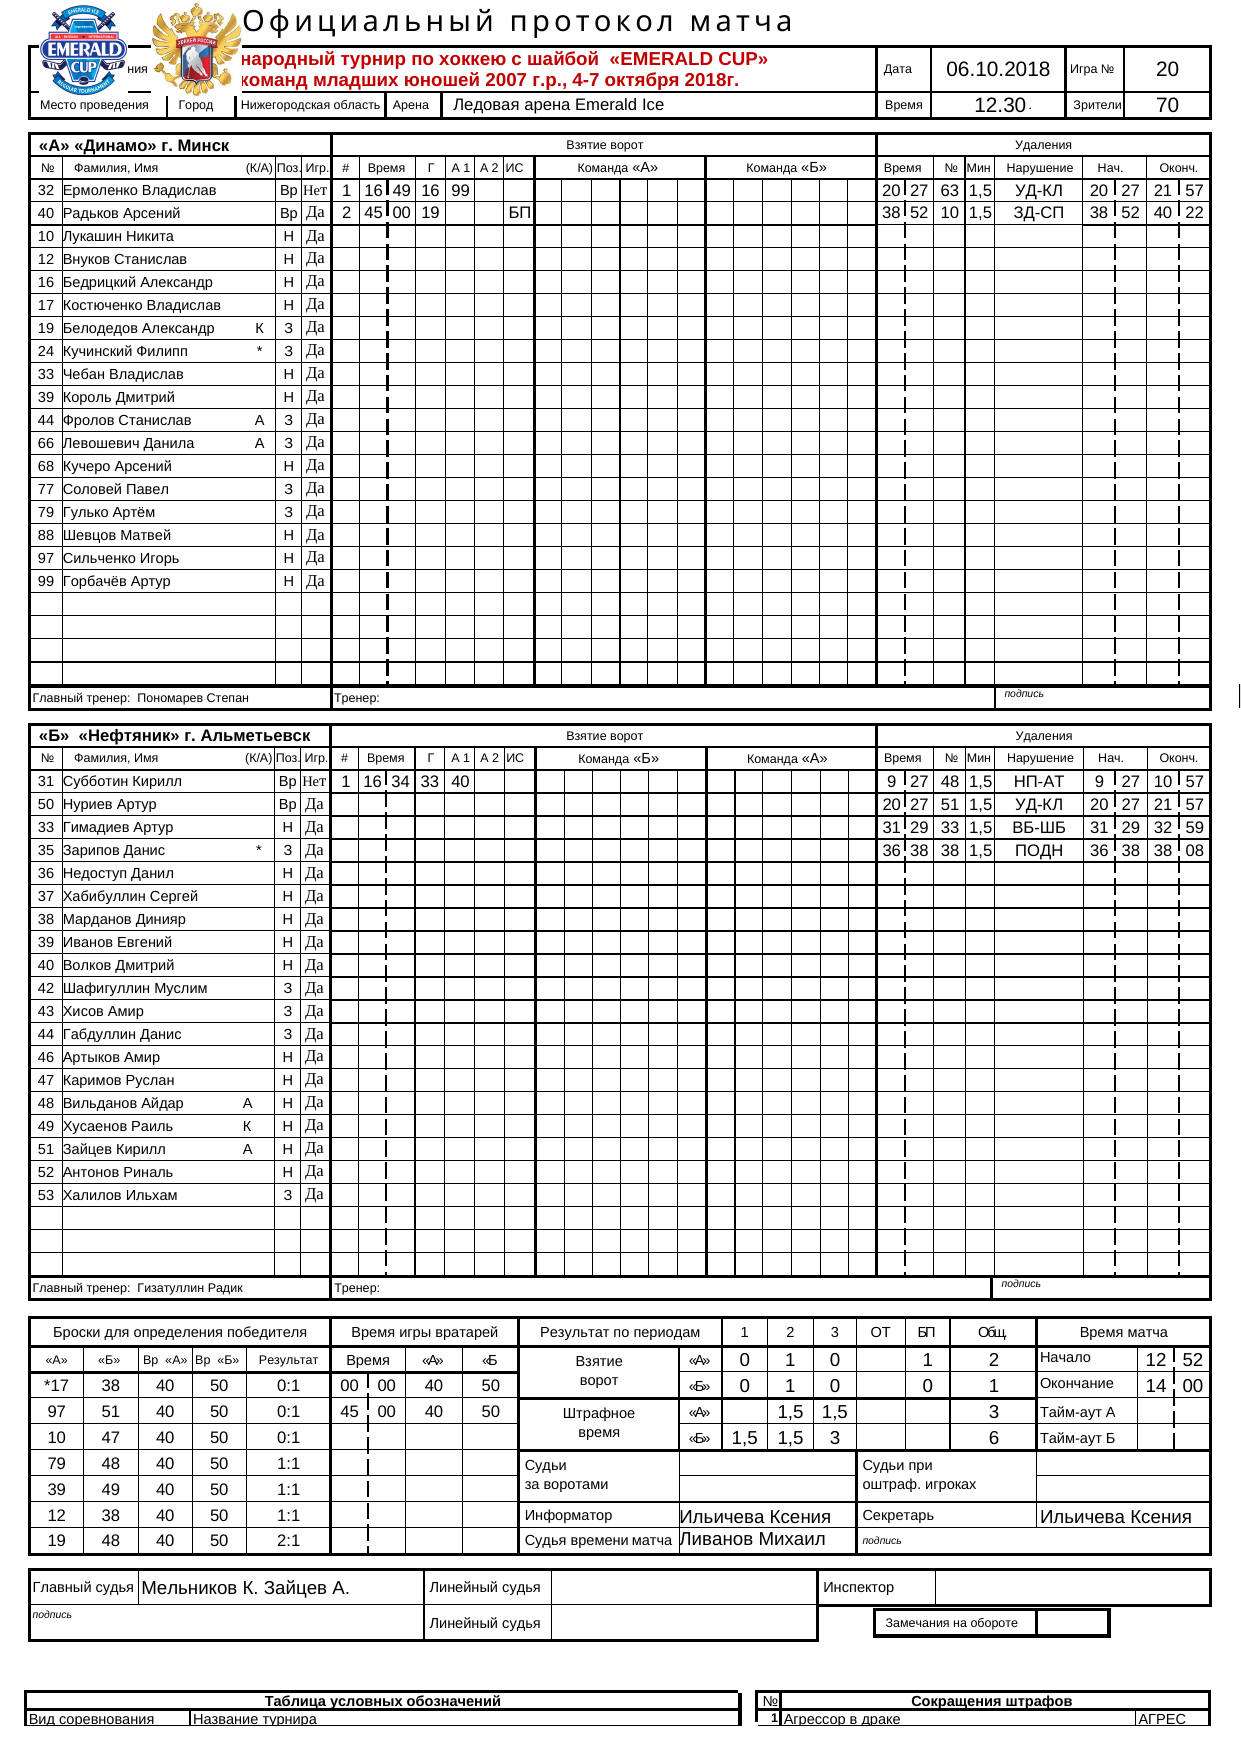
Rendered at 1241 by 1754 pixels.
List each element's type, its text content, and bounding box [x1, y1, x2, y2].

table_cell [537, 1024, 564, 1045]
table_cell [1179, 570, 1209, 592]
table_cell 52 [31, 1161, 62, 1183]
table_cell Фамилия, Имя [63, 748, 243, 768]
table_cell [1115, 1092, 1147, 1114]
table_cell [1174, 1398, 1209, 1423]
table_cell [678, 1115, 705, 1137]
table_cell 1:1 [247, 1450, 329, 1475]
table_cell [593, 794, 620, 814]
table_cell [416, 294, 445, 316]
table_cell [359, 840, 386, 861]
table_cell [243, 180, 275, 201]
table_cell [792, 248, 819, 270]
table_cell Н [275, 1069, 300, 1091]
table_cell [934, 409, 964, 431]
table_cell 36 [31, 862, 62, 884]
table_cell [386, 1207, 414, 1229]
table_cell [621, 409, 647, 431]
table_cell [536, 478, 561, 500]
table_cell [592, 547, 619, 569]
table_cell [445, 817, 474, 838]
table_cell Горбачёв Артур [63, 570, 243, 592]
table_cell Да [302, 271, 330, 293]
table_header Удаления [878, 726, 1209, 746]
table_cell [792, 363, 819, 385]
table_cell [905, 593, 933, 615]
table_cell [1115, 1001, 1147, 1022]
table_cell [1179, 226, 1209, 247]
table_cell [1147, 570, 1179, 592]
table_cell [792, 794, 820, 814]
table_cell Да [301, 1000, 329, 1022]
table_cell [648, 616, 677, 638]
table_cell [243, 1000, 274, 1022]
table_cell 38 [1148, 840, 1179, 861]
table_cell [333, 271, 359, 293]
table_cell [243, 248, 275, 270]
table_cell [332, 1528, 368, 1553]
table_cell Время [878, 93, 930, 117]
table_cell [707, 340, 733, 362]
table_cell [388, 226, 415, 247]
table_cell [243, 885, 274, 907]
table_cell 40 [139, 1424, 192, 1449]
table_cell [995, 978, 1083, 999]
table_cell [301, 1207, 329, 1229]
table_cell [537, 932, 564, 953]
table_cell [966, 1046, 994, 1068]
table_cell [905, 547, 933, 569]
table_cell [1083, 639, 1115, 661]
table_cell [565, 1046, 592, 1068]
table_cell [1147, 409, 1179, 431]
table_cell [505, 932, 534, 953]
table_cell [934, 363, 964, 385]
table_cell [820, 202, 847, 224]
table_cell [621, 1001, 648, 1022]
table_cell [537, 794, 564, 814]
table_cell [678, 1253, 705, 1275]
table_cell «Б» [680, 1372, 721, 1397]
table_cell [1179, 317, 1209, 339]
table_cell подпись [993, 1278, 1209, 1298]
table_cell 99 [31, 570, 62, 592]
table_cell * [243, 340, 275, 362]
table_cell [536, 271, 561, 293]
table_cell [1148, 1253, 1179, 1275]
table_cell [243, 977, 274, 999]
table_cell [734, 340, 762, 362]
table_cell [368, 1450, 405, 1475]
table_cell [537, 1161, 564, 1183]
table_cell [360, 639, 387, 661]
table_cell [562, 202, 591, 224]
table_cell [333, 455, 359, 477]
table_cell [1037, 1452, 1209, 1475]
table_cell [934, 616, 964, 638]
table_cell [857, 1400, 905, 1423]
table_cell [708, 1161, 734, 1183]
table_cell Ильичева Ксения [680, 1503, 855, 1527]
table_cell 63 [934, 180, 964, 201]
table_cell 66 [31, 432, 62, 454]
table_cell [736, 909, 762, 930]
table_cell [820, 455, 847, 477]
table_cell [966, 1230, 994, 1252]
table_cell [388, 248, 415, 270]
table_cell [621, 501, 647, 523]
table_cell [821, 1161, 848, 1183]
table_cell [301, 1253, 329, 1275]
table_cell [1115, 663, 1146, 684]
table_cell [1179, 616, 1209, 638]
table_cell [359, 886, 386, 907]
table_cell Нарушение [995, 157, 1082, 178]
table_cell [1147, 248, 1179, 270]
table_cell [1148, 1207, 1179, 1229]
table_cell [332, 932, 358, 953]
table_cell [878, 478, 905, 500]
table_cell [649, 1069, 677, 1091]
table_cell [416, 955, 444, 976]
table_cell 21 [1147, 180, 1179, 201]
table_cell Гимадиев Артур [63, 816, 243, 838]
table_cell [463, 1502, 517, 1527]
table_cell [966, 1024, 994, 1045]
table_cell [649, 886, 677, 907]
table_cell [416, 226, 445, 247]
table_cell 0:1 [247, 1374, 329, 1397]
table_cell [333, 616, 359, 638]
table_cell [504, 248, 533, 270]
table_cell [820, 593, 847, 615]
table_cell [708, 886, 734, 907]
table_cell [934, 1253, 965, 1275]
table_cell Нач. [1084, 748, 1147, 768]
table_cell [736, 1161, 762, 1183]
table_cell [388, 524, 415, 546]
table_cell [416, 409, 445, 431]
table_cell [966, 593, 994, 615]
table_cell 38 [1083, 202, 1115, 224]
table_cell [649, 863, 677, 884]
table_cell [678, 386, 704, 408]
table_cell [621, 1115, 648, 1137]
table_cell [763, 1001, 791, 1022]
table_cell [857, 1348, 905, 1371]
table_cell З [276, 478, 301, 500]
table_cell [1148, 978, 1179, 999]
table_cell [820, 409, 847, 431]
table_cell [878, 1115, 905, 1137]
table_cell [333, 317, 359, 339]
table_cell Город [168, 96, 234, 117]
table_cell Н [276, 363, 301, 385]
table_cell [63, 639, 243, 661]
table_cell [792, 955, 820, 976]
table_cell [504, 524, 533, 546]
table_cell [621, 1230, 648, 1252]
table_cell [1084, 863, 1115, 884]
table_cell [416, 1230, 444, 1252]
table_cell Н [276, 547, 301, 569]
table_cell Антонов Риналь [63, 1161, 243, 1183]
table_cell [562, 294, 591, 316]
table_cell Инспектор [819, 1571, 935, 1603]
table_cell [537, 1230, 564, 1252]
table_cell [678, 294, 704, 316]
table_cell [734, 294, 762, 316]
table_cell [849, 840, 875, 861]
table_cell [333, 248, 359, 270]
table_cell [763, 386, 791, 408]
table_cell Да [301, 977, 329, 999]
table_cell 20 [878, 180, 905, 201]
table_cell [592, 248, 619, 270]
table_cell [707, 409, 733, 431]
table_cell [565, 817, 592, 838]
table_cell [736, 1115, 762, 1137]
table_cell [332, 1024, 358, 1045]
table_cell [593, 932, 620, 953]
table_cell [934, 593, 964, 615]
table_cell Н [275, 816, 300, 838]
table_cell [648, 363, 677, 385]
table_cell [1147, 294, 1179, 316]
table_cell [445, 1069, 474, 1091]
table_cell [276, 616, 301, 638]
table_cell [592, 317, 619, 339]
table_cell Волков Дмитрий [63, 954, 243, 976]
table_cell [388, 663, 415, 684]
table_cell [878, 909, 905, 930]
table_cell [905, 455, 933, 477]
table_cell [763, 409, 791, 431]
table_cell [966, 1092, 994, 1114]
table_cell Хабибуллин Сергей [63, 885, 243, 907]
table_cell [386, 886, 414, 907]
table_cell [792, 1207, 820, 1229]
table_cell [593, 955, 620, 976]
table_cell [648, 317, 677, 339]
table_cell [445, 1253, 474, 1275]
table_cell [388, 478, 415, 500]
table_cell [504, 432, 533, 454]
table_cell [1115, 547, 1146, 569]
table_cell [475, 1253, 504, 1275]
table_cell [792, 570, 819, 592]
table_cell [332, 1207, 358, 1229]
table_cell [905, 863, 933, 884]
table_cell [708, 909, 734, 930]
table_cell [359, 1024, 386, 1045]
table_cell [995, 524, 1082, 546]
table_cell [1115, 524, 1146, 546]
table_cell [1115, 1230, 1147, 1252]
table_cell [446, 501, 474, 523]
table_cell 16 [360, 180, 387, 201]
table_cell [416, 432, 445, 454]
table_cell Хисов Амир [63, 1000, 243, 1022]
table_cell [734, 455, 762, 477]
table_cell [416, 547, 445, 569]
table_cell [792, 863, 820, 884]
table_cell А [243, 1092, 274, 1114]
table_cell [995, 1001, 1083, 1022]
table_cell [1179, 593, 1209, 615]
table_cell Ледовая арена Emerald Ice [443, 93, 875, 117]
table_cell [445, 932, 474, 953]
table_cell 00 [368, 1398, 405, 1423]
table_cell [1147, 501, 1179, 523]
table_cell [537, 1115, 564, 1137]
table_cell [359, 794, 386, 814]
table_cell 40 [139, 1502, 192, 1527]
table_cell [934, 1230, 965, 1252]
table_cell [1179, 248, 1209, 270]
table_cell [504, 294, 533, 316]
table_cell Н [276, 386, 301, 408]
table_cell [648, 593, 677, 615]
table_cell Ермоленко Владислав [63, 180, 243, 201]
table_cell [416, 1092, 444, 1114]
table_cell [332, 1161, 358, 1183]
table_cell НП-АТ [995, 771, 1083, 792]
table_cell Да [301, 1069, 329, 1091]
table_cell [1083, 432, 1115, 454]
table_cell [359, 1253, 386, 1275]
table_cell [707, 478, 733, 500]
table_cell [593, 1253, 620, 1275]
table_cell [707, 501, 733, 523]
table_cell [1084, 1253, 1115, 1275]
table_cell [332, 1046, 358, 1068]
table_cell [446, 271, 474, 293]
table_cell [1174, 1424, 1209, 1449]
table_cell [707, 570, 733, 592]
table_cell [678, 271, 704, 293]
table_cell [905, 909, 933, 930]
table_cell [63, 593, 243, 615]
table_cell [416, 794, 444, 814]
table_cell [995, 1092, 1083, 1114]
table_cell [792, 386, 819, 408]
table_cell [878, 363, 905, 385]
table_cell [31, 639, 62, 661]
table_cell Да [301, 1161, 329, 1183]
table_cell Время [878, 157, 933, 178]
table_cell 40 [31, 202, 62, 224]
table_cell [736, 1069, 762, 1091]
table_cell [995, 570, 1082, 592]
table_cell [678, 1207, 705, 1229]
table_cell [416, 886, 444, 907]
table_cell Команда «Б» [707, 157, 875, 178]
table_cell [386, 1138, 414, 1160]
table_cell [386, 1001, 414, 1022]
table_cell [878, 271, 905, 293]
table_header № [758, 1693, 779, 1708]
table_cell Н [275, 862, 300, 884]
table_cell [504, 593, 533, 615]
table_cell Судья времени матча [520, 1528, 679, 1553]
table_cell [243, 793, 274, 814]
table_cell 51 [31, 1138, 62, 1160]
table_cell [708, 794, 734, 814]
table_cell [995, 1115, 1083, 1137]
table_cell [243, 931, 274, 953]
table_cell [966, 1207, 994, 1229]
table_cell [995, 932, 1083, 953]
table_cell [505, 955, 534, 976]
table_cell [505, 1230, 534, 1252]
table_header Общ. [951, 1319, 1035, 1345]
table_cell [995, 501, 1082, 523]
table_cell [463, 1424, 517, 1449]
table_cell [848, 663, 875, 684]
table_cell [301, 1230, 329, 1252]
table_cell [995, 1184, 1083, 1206]
table_cell [416, 317, 445, 339]
table_cell Арена [387, 93, 440, 117]
table_cell [386, 794, 414, 814]
table_cell [1147, 432, 1179, 454]
table_cell [416, 340, 445, 362]
table_cell 38 [31, 908, 62, 930]
table_cell 97 [31, 1398, 83, 1423]
table_cell [565, 1024, 592, 1045]
table_cell 00 [1174, 1372, 1209, 1397]
table_cell 40 [139, 1476, 192, 1501]
table_cell [934, 1024, 965, 1045]
table_cell Да [301, 816, 329, 838]
table_cell [592, 524, 619, 546]
table_cell 49 [31, 1115, 62, 1137]
table_cell [820, 639, 847, 661]
table_cell [621, 663, 647, 684]
table_cell [592, 180, 619, 201]
table_cell [934, 932, 965, 953]
table_cell [707, 455, 733, 477]
table_cell Нуриев Артур [63, 793, 243, 814]
table_cell [1083, 663, 1115, 684]
table_cell Поз. [276, 157, 301, 178]
table_cell [31, 1253, 62, 1275]
table_cell [621, 1092, 648, 1114]
table_cell 32 [1148, 817, 1179, 838]
table_cell [849, 1001, 875, 1022]
table_cell [723, 1400, 767, 1423]
table_cell [792, 817, 820, 838]
table_cell [820, 294, 847, 316]
table_cell [359, 978, 386, 999]
table_cell [388, 271, 415, 293]
table_cell [332, 1230, 358, 1252]
table_cell [966, 955, 994, 976]
table_cell [621, 1069, 648, 1091]
table_cell Н [275, 954, 300, 976]
table_cell [934, 978, 965, 999]
table_cell [63, 1207, 243, 1229]
table_cell [792, 1230, 820, 1252]
table_cell [763, 663, 791, 684]
table_cell [386, 1092, 414, 1114]
table_cell [848, 294, 875, 316]
table_cell [416, 1024, 444, 1045]
table_cell [475, 570, 503, 592]
table_cell [934, 1092, 965, 1114]
table_cell [1115, 271, 1146, 293]
table_cell [1179, 1001, 1209, 1022]
table_cell 37 [31, 885, 62, 907]
table_cell [1148, 1230, 1179, 1252]
table_cell [707, 317, 733, 339]
table_cell [446, 593, 474, 615]
table_header 06.10.2018 [932, 48, 1064, 91]
table_cell [333, 639, 359, 661]
table_cell [878, 616, 905, 638]
table_cell Время [359, 748, 414, 768]
table_cell [878, 547, 905, 569]
table_cell [849, 1046, 875, 1068]
table_cell Каримов Руслан [63, 1069, 243, 1091]
table_cell [878, 432, 905, 454]
table_cell [621, 639, 647, 661]
table_cell Халилов Ильхам [63, 1184, 243, 1206]
table_cell [707, 639, 733, 661]
table_cell [1115, 386, 1146, 408]
table_cell [1115, 593, 1146, 615]
table_cell [445, 1230, 474, 1252]
table_cell [593, 863, 620, 884]
table_cell Н [276, 248, 301, 270]
table_cell [592, 226, 619, 247]
table_cell [593, 771, 620, 792]
table_cell [1084, 1069, 1115, 1091]
table_cell [1115, 955, 1147, 976]
table_cell [966, 478, 994, 500]
table_cell [562, 593, 591, 615]
table_cell [386, 1115, 414, 1137]
table_cell [763, 1230, 791, 1252]
table_cell [1179, 478, 1209, 500]
table_header Сокращения штрафов [782, 1693, 1208, 1708]
table_cell [1084, 1207, 1115, 1229]
table_cell Ильичева Ксения [1037, 1503, 1209, 1527]
table_cell [995, 455, 1082, 477]
table_cell [792, 1069, 820, 1091]
table_cell [707, 663, 733, 684]
table_cell [966, 978, 994, 999]
table_cell Судьи при оштраф. игроках [858, 1452, 1036, 1501]
table_cell [1115, 501, 1146, 523]
table_cell [621, 1024, 648, 1045]
table_cell [707, 248, 733, 270]
table_cell 1,5 [768, 1400, 813, 1423]
table_cell [592, 478, 619, 500]
table_cell [243, 1161, 274, 1183]
table_header «Б» «Нефтяник» г. Альметьевск [31, 726, 329, 746]
table_cell [905, 317, 933, 339]
table_cell 00 [368, 1374, 405, 1397]
table_cell [678, 840, 705, 861]
table_cell [621, 1138, 648, 1160]
table_cell [821, 1253, 848, 1275]
table_cell [905, 932, 933, 953]
table_cell [678, 978, 705, 999]
table_cell [763, 639, 791, 661]
table_cell [763, 1024, 791, 1045]
table_cell [792, 478, 819, 500]
table_cell [934, 1069, 965, 1091]
table_cell [621, 1207, 648, 1229]
table_cell Да [302, 294, 330, 316]
table_cell [445, 863, 474, 884]
table_cell Оконч. [1148, 748, 1209, 768]
table_cell 0 [814, 1348, 856, 1371]
table_cell Главный судья [31, 1571, 138, 1603]
table_cell [1179, 1138, 1209, 1160]
table_cell 45 [360, 202, 387, 224]
table_cell [1115, 1046, 1147, 1068]
table_cell [386, 1184, 414, 1206]
table_cell [878, 455, 905, 477]
table_cell 1,5 [966, 817, 994, 838]
table_cell [475, 616, 503, 638]
table_cell [562, 248, 591, 270]
table_cell [763, 202, 791, 224]
table_cell [821, 817, 848, 838]
table_cell 22 [1179, 202, 1209, 224]
table_cell Линейный судья [425, 1571, 551, 1603]
table_cell подпись [31, 1605, 423, 1639]
table_cell Да [301, 839, 329, 861]
table_cell 27 [905, 794, 933, 814]
table_cell [905, 225, 933, 247]
table_cell [849, 1138, 875, 1160]
table_cell [565, 1069, 592, 1091]
table_cell Кучинский Филипп [63, 340, 243, 362]
table_cell 0 [723, 1372, 767, 1397]
table_cell 40 [1147, 202, 1179, 224]
table_cell Нарушение [995, 748, 1083, 768]
table_cell [678, 663, 704, 684]
table_cell [537, 1069, 564, 1091]
table_cell [475, 794, 504, 814]
table_cell Мельников К. Зайцев А. [139, 1571, 423, 1603]
table_cell [648, 248, 677, 270]
table_cell [848, 639, 875, 661]
table_cell [359, 1069, 386, 1091]
table_cell [359, 863, 386, 884]
table_cell [386, 863, 414, 884]
table_cell ЗД-СП [995, 202, 1082, 224]
table_cell [792, 226, 819, 247]
table_cell Вр [275, 793, 300, 814]
table_cell [708, 1115, 734, 1137]
table_cell [934, 570, 964, 592]
table_cell Н [276, 294, 301, 316]
table_cell [820, 501, 847, 523]
table_cell [848, 248, 875, 270]
table_cell [621, 570, 647, 592]
table_cell [593, 886, 620, 907]
table_cell 27 [1115, 771, 1147, 792]
table_cell [707, 363, 733, 385]
table_cell [848, 524, 875, 546]
table_cell З [275, 1184, 300, 1206]
table_cell [849, 794, 875, 814]
table_cell [504, 639, 533, 661]
table_cell [333, 294, 359, 316]
table_cell [905, 501, 933, 523]
table_cell 47 [31, 1069, 62, 1091]
table_cell [562, 455, 591, 477]
table_cell [1179, 863, 1209, 884]
table_cell [792, 202, 819, 224]
table_cell [648, 570, 677, 592]
table_cell [934, 501, 964, 523]
table_cell 1,5 [966, 771, 994, 792]
table_cell 38 [84, 1374, 138, 1397]
table_cell [536, 432, 561, 454]
table_cell ПОДН [995, 840, 1083, 861]
table_cell [792, 1001, 820, 1022]
table_cell Сильченко Игорь [63, 547, 243, 569]
table_cell [621, 386, 647, 408]
table_cell [934, 886, 965, 907]
table_cell [505, 1115, 534, 1137]
table_cell А 2 [475, 157, 503, 178]
table_cell 1,5 [814, 1400, 856, 1423]
table_cell [386, 978, 414, 999]
table_cell 50 [31, 793, 62, 814]
table_cell Зарипов Данис [63, 839, 243, 861]
table_cell [446, 455, 474, 477]
table_cell [475, 202, 503, 224]
table_cell [966, 1161, 994, 1183]
table_cell [1083, 547, 1115, 569]
table_cell [505, 771, 534, 792]
table_cell [649, 817, 677, 838]
table_cell [1084, 1115, 1115, 1137]
table_cell 34 [386, 771, 414, 792]
table_cell [905, 248, 933, 270]
table_cell [995, 363, 1082, 385]
table_cell [734, 202, 762, 224]
table_cell [368, 1476, 405, 1501]
table_cell Да [301, 1092, 329, 1114]
table_cell [708, 1024, 734, 1045]
table_cell [966, 524, 994, 546]
table_cell [966, 501, 994, 523]
table_cell Да [302, 202, 330, 224]
table_cell 33 [31, 816, 62, 838]
table_cell З [275, 839, 300, 861]
table_cell [736, 1092, 762, 1114]
table_cell 52 [1115, 202, 1146, 224]
table_cell [445, 1161, 474, 1183]
table_cell [243, 1207, 274, 1229]
table_cell [995, 1161, 1083, 1183]
table_cell [592, 639, 619, 661]
table_cell [333, 409, 359, 431]
table_cell [648, 524, 677, 546]
table_cell [475, 1161, 504, 1183]
table_cell [1084, 909, 1115, 930]
table_cell [416, 570, 445, 592]
table_cell [243, 1023, 274, 1045]
table_cell [905, 1138, 933, 1160]
table_cell [708, 978, 734, 999]
table_cell [1115, 1069, 1147, 1091]
table_cell 40 [139, 1450, 192, 1475]
table_cell [302, 593, 330, 615]
table_cell [905, 340, 933, 362]
table_header Время матча [1038, 1319, 1209, 1345]
table_cell [763, 294, 791, 316]
table_cell [505, 1092, 534, 1114]
table_cell [416, 1207, 444, 1229]
table_cell [849, 886, 875, 907]
table_cell [1084, 1161, 1115, 1183]
table_cell [368, 1424, 405, 1449]
table_cell Н [276, 226, 301, 247]
table_cell [708, 817, 734, 838]
table_cell [820, 570, 847, 592]
table_cell [621, 955, 648, 976]
table_cell [678, 1001, 705, 1022]
table_cell 0 [906, 1372, 949, 1397]
table_cell [878, 570, 905, 592]
table_cell [505, 1069, 534, 1091]
table_cell [1179, 386, 1209, 408]
table_header Результат по периодам [520, 1319, 721, 1345]
table_cell [848, 570, 875, 592]
table_cell [416, 1046, 444, 1068]
table_cell [446, 363, 474, 385]
table_cell [763, 1138, 791, 1160]
table_cell [360, 271, 387, 293]
table_cell [821, 840, 848, 861]
table_cell [302, 616, 330, 638]
table_cell [1147, 547, 1179, 569]
table_cell [678, 1138, 705, 1160]
table_cell 57 [1179, 771, 1209, 792]
table_cell [1084, 955, 1115, 976]
table_cell [536, 340, 561, 362]
table_cell [592, 432, 619, 454]
table_cell [446, 226, 474, 247]
table_cell [905, 363, 933, 385]
table_cell [536, 317, 561, 339]
table_cell [445, 909, 474, 930]
table_cell [505, 1001, 534, 1022]
table_cell [995, 955, 1083, 976]
table_cell Команда «А» [536, 157, 704, 178]
table_cell [905, 1253, 933, 1275]
table_cell [648, 547, 677, 569]
table_cell Да [302, 478, 330, 500]
table_cell [820, 432, 847, 454]
table_header Игра № [1067, 48, 1123, 91]
table_cell [849, 955, 875, 976]
table_cell 33 [934, 817, 965, 838]
table_cell [649, 909, 677, 930]
table_cell [905, 886, 933, 907]
table_cell [966, 1001, 994, 1022]
table_cell 50 [463, 1374, 517, 1397]
table_cell [707, 180, 733, 201]
table_cell [243, 1184, 274, 1206]
table_cell [678, 863, 705, 884]
table_cell [562, 432, 591, 454]
table_cell [416, 616, 445, 638]
table_cell [360, 501, 387, 523]
table_cell [792, 317, 819, 339]
table_cell Да [302, 386, 330, 408]
table_cell Н [276, 455, 301, 477]
table_cell [734, 616, 762, 638]
table_cell [360, 409, 387, 431]
table_cell [678, 1046, 705, 1068]
table_cell [678, 248, 704, 270]
table_cell [1179, 1024, 1209, 1045]
table_cell [849, 909, 875, 930]
table_cell [504, 226, 533, 247]
table_cell [537, 1207, 564, 1229]
table_cell [1083, 455, 1115, 477]
table_cell [537, 978, 564, 999]
table_cell 31 [31, 771, 62, 792]
table_cell [332, 955, 358, 976]
table_cell [504, 386, 533, 408]
table_cell [905, 294, 933, 316]
table_cell [388, 317, 415, 339]
table_cell [416, 1001, 444, 1022]
table_cell [678, 817, 705, 838]
table_cell [792, 909, 820, 930]
table_cell [592, 271, 619, 293]
table_cell [849, 1253, 875, 1275]
table_cell [475, 955, 504, 976]
table_cell [792, 1184, 820, 1206]
table_cell [1115, 294, 1146, 316]
table_cell Вильданов Айдар [63, 1092, 243, 1114]
table_cell [536, 180, 561, 201]
table_cell [1084, 932, 1115, 953]
table_cell [332, 886, 358, 907]
table_cell З [276, 432, 301, 454]
table_cell [678, 547, 704, 569]
table_cell [648, 226, 677, 247]
table_cell 50 [193, 1450, 246, 1475]
table_cell [995, 547, 1082, 569]
table_cell [848, 501, 875, 523]
table_cell [536, 226, 561, 247]
table_cell 51 [84, 1398, 138, 1423]
table_cell [446, 317, 474, 339]
table_cell [995, 386, 1082, 408]
table_cell [707, 593, 733, 615]
table_cell Да [301, 793, 329, 814]
table_cell [906, 1400, 949, 1423]
table_cell [537, 1253, 564, 1275]
table_cell [1083, 248, 1115, 270]
table_cell [359, 1115, 386, 1137]
table_cell [388, 340, 415, 362]
table_cell [386, 1046, 414, 1068]
table_cell [593, 1115, 620, 1137]
table_cell [792, 1115, 820, 1137]
table_cell 12 [31, 248, 62, 270]
table_cell [562, 639, 591, 661]
table_cell [820, 180, 847, 201]
table_cell УД-КЛ [995, 180, 1082, 201]
table_cell [734, 409, 762, 431]
table_cell 57 [1179, 180, 1209, 201]
table_cell УД-КЛ [995, 794, 1083, 814]
table_cell 9 [878, 771, 905, 792]
table_cell ВБ-ШБ [995, 817, 1083, 838]
table_cell Тренер: [332, 1278, 990, 1298]
table_cell [763, 1161, 791, 1183]
table_cell Результат [247, 1348, 329, 1371]
table_cell [446, 570, 474, 592]
table_cell [1147, 616, 1179, 638]
table_cell [621, 817, 648, 838]
table_cell [332, 1115, 358, 1137]
table_cell [821, 1069, 848, 1091]
table_cell [820, 386, 847, 408]
table_cell [648, 501, 677, 523]
table_cell Фамилия, Имя [63, 157, 243, 178]
table_cell [475, 363, 503, 385]
table_cell [621, 1046, 648, 1068]
table_cell [1115, 1161, 1147, 1183]
table_cell [966, 547, 994, 569]
table_cell [1148, 932, 1179, 953]
table_cell [463, 1476, 517, 1501]
table_cell [416, 363, 445, 385]
table_cell [536, 663, 561, 684]
table_cell [995, 639, 1082, 661]
table_cell 27 [1115, 794, 1147, 814]
table_cell [905, 1024, 933, 1045]
table_cell 36 [878, 840, 905, 861]
table_cell [995, 432, 1082, 454]
table_cell [475, 1115, 504, 1137]
table_header [742, 1693, 755, 1722]
table_cell [1179, 1046, 1209, 1068]
table_cell [332, 1476, 368, 1501]
table_cell Шевцов Матвей [63, 524, 243, 546]
table_cell [475, 340, 503, 362]
table_cell 1 [768, 1372, 813, 1397]
table_cell 47 [84, 1424, 138, 1449]
table_cell [1147, 386, 1179, 408]
table_cell «Б» [680, 1424, 721, 1449]
table_cell 40 [139, 1528, 192, 1553]
table_cell [536, 570, 561, 592]
table_cell [445, 1184, 474, 1206]
table_cell [359, 1230, 386, 1252]
table_cell [878, 1230, 905, 1252]
table_cell [734, 501, 762, 523]
table_cell [934, 639, 964, 661]
table_cell [475, 180, 503, 201]
table_cell [332, 1092, 358, 1114]
table_cell [1115, 432, 1146, 454]
table_cell [934, 225, 964, 247]
table_cell [905, 1115, 933, 1137]
table_cell Да [301, 1184, 329, 1206]
table_header 20 [1125, 48, 1209, 91]
table_header Международный турнир по хоккею с шайбой «EMERALD CUP» среди команд младших юношей 2007 г.р., 4-7 октября 2018г. [242, 48, 875, 91]
table_cell 00 [332, 1374, 368, 1397]
table_cell Главный тренер: Гизатуллин Радик [31, 1278, 329, 1298]
table_cell 38 [934, 840, 965, 861]
table_cell [332, 840, 358, 861]
table_cell [333, 593, 359, 615]
table_cell [475, 547, 503, 569]
table_cell [1148, 1069, 1179, 1091]
table_cell [504, 455, 533, 477]
table_cell 32 [31, 180, 62, 201]
table_cell Г [416, 157, 445, 178]
table_cell БП [504, 202, 533, 224]
table_cell 29 [905, 817, 933, 838]
table_cell [934, 1161, 965, 1183]
table_cell [243, 816, 274, 838]
table_cell 39 [31, 1476, 83, 1501]
table_cell [359, 909, 386, 930]
table_cell [734, 639, 762, 661]
table_cell [475, 1001, 504, 1022]
table_cell [1148, 1184, 1179, 1206]
table_cell 27 [905, 771, 933, 792]
table_cell [820, 663, 847, 684]
table_cell [966, 570, 994, 592]
table_cell 19 [31, 317, 62, 339]
table_cell [678, 501, 704, 523]
table_cell [333, 501, 359, 523]
table_cell [734, 570, 762, 592]
table_cell [360, 663, 387, 684]
table_cell [678, 180, 704, 201]
table_cell [934, 386, 964, 408]
table_cell [621, 593, 647, 615]
table_cell [648, 202, 677, 224]
table_cell [565, 978, 592, 999]
table_cell [332, 909, 358, 930]
table_cell [934, 1046, 965, 1068]
table_cell 21 [1148, 794, 1179, 814]
table_cell [504, 616, 533, 638]
table_cell [475, 1024, 504, 1045]
table_cell [966, 1184, 994, 1206]
table_cell [966, 909, 994, 930]
table_cell [475, 1069, 504, 1091]
table_cell [1115, 616, 1146, 638]
table_cell 10 [31, 226, 62, 247]
table_cell [792, 271, 819, 293]
table_cell [31, 593, 62, 615]
table_cell [649, 1253, 677, 1275]
table_cell 38 [905, 840, 933, 861]
table_cell [708, 863, 734, 884]
table_cell [416, 978, 444, 999]
table_cell [565, 1161, 592, 1183]
table_cell [792, 840, 820, 861]
table_cell [63, 1230, 243, 1252]
table_cell [360, 363, 387, 385]
table_cell [848, 363, 875, 385]
table_cell А 1 [446, 157, 474, 178]
table_cell [505, 1161, 534, 1183]
table_cell [386, 932, 414, 953]
table_cell [1115, 1207, 1147, 1229]
table_cell [848, 547, 875, 569]
table_cell [763, 363, 791, 385]
table_cell [537, 1046, 564, 1068]
table_cell [445, 794, 474, 814]
table_cell [708, 771, 734, 792]
table_cell [736, 794, 762, 814]
table_cell АГРЕС [1136, 1711, 1208, 1725]
table_cell [1084, 1138, 1115, 1160]
table_cell Команда «Б» [537, 748, 705, 768]
table_cell [995, 317, 1082, 339]
table_cell [562, 363, 591, 385]
table_cell [475, 863, 504, 884]
table_cell 1,5 [966, 180, 994, 201]
table_cell [368, 1502, 405, 1527]
table_cell [707, 271, 733, 293]
table_cell [792, 1161, 820, 1183]
table_cell [708, 1253, 734, 1275]
table_cell [849, 817, 875, 838]
table_cell Оконч. [1147, 157, 1209, 178]
table_cell [565, 1253, 592, 1275]
table_cell [592, 409, 619, 431]
table_cell [1147, 524, 1179, 546]
table_cell 0:1 [247, 1398, 329, 1423]
table_cell [678, 932, 705, 953]
table_cell # [333, 157, 359, 178]
table_cell [360, 386, 387, 408]
table_cell [243, 954, 274, 976]
table_cell [1148, 1046, 1179, 1068]
table_cell [792, 616, 819, 638]
table_cell [621, 1253, 648, 1275]
table_cell [332, 1001, 358, 1022]
table_cell [406, 1450, 462, 1475]
table_cell [475, 1230, 504, 1252]
table_cell Поз. [275, 748, 300, 768]
table_cell 0:1 [247, 1424, 329, 1449]
table_cell З [276, 501, 301, 523]
table_cell [849, 1092, 875, 1114]
table_header ОТ [857, 1319, 905, 1345]
table_cell [1083, 478, 1115, 500]
table_cell [763, 593, 791, 615]
table_cell [1179, 1092, 1209, 1114]
table_cell [792, 1253, 820, 1275]
table_cell [1147, 226, 1179, 247]
table_cell [621, 248, 647, 270]
table_cell [593, 1024, 620, 1045]
table_cell [820, 317, 847, 339]
table_cell [406, 1424, 462, 1449]
table_cell 43 [31, 1000, 62, 1022]
table_cell [763, 1069, 791, 1091]
table_cell [966, 432, 994, 454]
table_cell [708, 1138, 734, 1160]
table_cell [1084, 1092, 1115, 1114]
table_cell [1179, 501, 1209, 523]
table_cell [708, 840, 734, 861]
table_cell [360, 432, 387, 454]
table_cell [592, 294, 619, 316]
table_cell Лукашин Никита [63, 226, 243, 247]
table_cell 46 [31, 1046, 62, 1068]
table_cell [649, 1024, 677, 1045]
table_cell [1084, 1230, 1115, 1252]
table_cell [276, 639, 301, 661]
table_cell [905, 1207, 933, 1229]
table_cell 20 [1083, 180, 1115, 201]
table_cell [565, 1115, 592, 1137]
table_cell [243, 663, 275, 684]
table_cell Габдуллин Данис [63, 1023, 243, 1045]
table_cell Секретарь [858, 1503, 1036, 1527]
table_cell 2:1 [247, 1528, 329, 1553]
table_cell [592, 363, 619, 385]
table_cell [505, 1184, 534, 1206]
table_cell Да [302, 501, 330, 523]
table_cell З [276, 317, 301, 339]
table_cell [621, 1161, 648, 1183]
table_cell [878, 386, 905, 408]
table_cell [552, 1605, 816, 1639]
table_cell [934, 955, 965, 976]
table_cell [1179, 363, 1209, 385]
table_cell [332, 794, 358, 814]
table_cell Окончание [1038, 1372, 1137, 1397]
table_cell [966, 225, 994, 247]
table_cell [360, 455, 387, 477]
table_cell [562, 570, 591, 592]
table_cell Да [302, 524, 330, 546]
table_cell 48 [31, 1092, 62, 1114]
table_cell [475, 1184, 504, 1206]
table_cell Да [301, 908, 329, 930]
table_cell [905, 1161, 933, 1183]
table_cell Вр [275, 771, 300, 792]
table_cell [734, 363, 762, 385]
table_cell [995, 340, 1082, 362]
table_cell [820, 248, 847, 270]
table_cell [649, 1207, 677, 1229]
table_cell [592, 340, 619, 362]
table_cell [1115, 863, 1147, 884]
table_cell Судьи за воротами [520, 1452, 679, 1501]
table_cell [446, 248, 474, 270]
table_cell [678, 771, 705, 792]
table_cell [649, 1230, 677, 1252]
table_cell [505, 1253, 534, 1275]
table_cell Агрессор в драке [782, 1711, 1135, 1725]
table_cell [505, 1207, 534, 1229]
table_cell [504, 409, 533, 431]
table_cell [763, 932, 791, 953]
table_cell [333, 226, 359, 247]
table_cell [536, 455, 561, 477]
table_cell [243, 226, 275, 247]
table_cell [1147, 363, 1179, 385]
table_cell [565, 863, 592, 884]
table_cell [763, 978, 791, 999]
table_cell Да [302, 409, 330, 431]
table_cell 70 [1125, 93, 1209, 117]
table_cell [734, 524, 762, 546]
table_cell [1115, 478, 1146, 500]
table_cell 49 [84, 1476, 138, 1501]
table_cell [678, 478, 704, 500]
table_cell [504, 663, 533, 684]
table_cell Тайм-аут А [1038, 1398, 1137, 1423]
table_cell [388, 570, 415, 592]
table_cell 40 [139, 1374, 192, 1397]
table_cell [537, 771, 564, 792]
table_cell [505, 909, 534, 930]
table_cell Мин [966, 157, 994, 178]
table_cell Артыков Амир [63, 1046, 243, 1068]
table_cell [648, 294, 677, 316]
table_cell 24 [31, 340, 62, 362]
table_cell [1115, 570, 1146, 592]
table_cell [966, 1138, 994, 1160]
table_cell [536, 202, 561, 224]
table_cell [878, 340, 905, 362]
table_cell [275, 1230, 300, 1252]
table_cell [792, 593, 819, 615]
table_cell [734, 432, 762, 454]
table_cell А [243, 409, 275, 431]
table_cell [708, 1046, 734, 1068]
table_cell [445, 1046, 474, 1068]
table_cell К [243, 1115, 274, 1137]
table_cell [562, 409, 591, 431]
table_cell [648, 432, 677, 454]
table_cell [562, 271, 591, 293]
table_cell [475, 248, 503, 270]
table_cell [849, 1024, 875, 1045]
table_cell [934, 1001, 965, 1022]
table_cell [707, 432, 733, 454]
table_cell [905, 1069, 933, 1091]
table_cell Да [302, 226, 330, 247]
table_cell [792, 1092, 820, 1114]
table_cell [388, 386, 415, 408]
table_cell [332, 863, 358, 884]
table_cell Время [332, 1348, 405, 1371]
table_cell [1115, 1024, 1147, 1045]
table_cell [905, 955, 933, 976]
table_cell [934, 524, 964, 546]
table_cell [821, 794, 848, 814]
table_cell Костюченко Владислав [63, 294, 243, 316]
table_cell Внуков Станислав [63, 248, 243, 270]
table_cell [934, 663, 964, 684]
table_cell [537, 1092, 564, 1114]
table_cell [592, 386, 619, 408]
table_cell [536, 639, 561, 661]
table_cell [763, 180, 791, 201]
table_cell [734, 180, 762, 201]
table_cell [416, 817, 444, 838]
table_cell [848, 409, 875, 431]
table_cell [1179, 455, 1209, 477]
table_cell [878, 639, 905, 661]
table_cell [536, 294, 561, 316]
table_cell [386, 955, 414, 976]
table_cell Название турнира [191, 1711, 738, 1725]
table_header БП [906, 1319, 949, 1345]
table_cell [1083, 501, 1115, 523]
table_cell [848, 386, 875, 408]
table_cell [649, 840, 677, 861]
table_cell [763, 432, 791, 454]
table_cell [592, 202, 619, 224]
table_cell [505, 886, 534, 907]
table_cell [416, 840, 444, 861]
table_cell [736, 978, 762, 999]
table_cell [504, 363, 533, 385]
table_cell [905, 478, 933, 500]
table_cell 16 [416, 180, 445, 201]
table_cell [552, 1571, 816, 1603]
table_cell [966, 271, 994, 293]
table_cell 16 [359, 771, 386, 792]
table_cell [504, 501, 533, 523]
table_cell [848, 226, 875, 247]
table_cell [463, 1450, 517, 1475]
table_cell Да [302, 363, 330, 385]
table_cell [792, 409, 819, 431]
table_cell [680, 1476, 855, 1501]
table_cell [1179, 909, 1209, 930]
table_cell 1 [333, 180, 359, 201]
table_cell *17 [31, 1374, 83, 1397]
table_cell Начало [1038, 1348, 1137, 1371]
table_cell [504, 478, 533, 500]
table_cell [792, 547, 819, 569]
table_cell 33 [416, 771, 444, 792]
table_cell [708, 1001, 734, 1022]
table_cell Соловей Павел [63, 478, 243, 500]
table_cell [1212, 684, 1239, 707]
table_cell [243, 1069, 274, 1091]
table_cell [708, 1207, 734, 1229]
table_cell 50 [193, 1476, 246, 1501]
table_cell [821, 932, 848, 953]
table_cell [734, 547, 762, 569]
table_cell [878, 1207, 905, 1229]
table_cell [934, 294, 964, 316]
table_cell [30, 1556, 1211, 1568]
table_cell [678, 202, 704, 224]
table_cell [1179, 340, 1209, 362]
table_cell [1084, 978, 1115, 999]
table_cell 10 [934, 202, 964, 224]
table_cell [995, 248, 1082, 270]
table_cell [31, 1207, 62, 1229]
table_cell 50 [193, 1398, 246, 1423]
table_cell [504, 180, 533, 201]
table_cell 0 [723, 1348, 767, 1371]
table_cell [1083, 226, 1115, 247]
table_cell [878, 409, 905, 431]
table_cell 1:1 [247, 1502, 329, 1527]
table_cell [1138, 1424, 1174, 1449]
table_cell Нач. [1083, 157, 1146, 178]
table_cell [243, 547, 275, 569]
table_cell [995, 478, 1082, 500]
table_cell [1179, 409, 1209, 431]
table_cell [275, 1207, 300, 1229]
table_cell [562, 501, 591, 523]
table_cell [388, 409, 415, 431]
table_cell Да [301, 862, 329, 884]
table_cell А 1 [445, 748, 474, 768]
table_cell [63, 1253, 243, 1275]
table_cell 44 [31, 1023, 62, 1045]
table_cell [821, 1230, 848, 1252]
table_cell Да [302, 455, 330, 477]
table_cell [416, 501, 445, 523]
table_header Удаления [878, 135, 1209, 155]
table_cell [243, 1230, 274, 1252]
table_cell [792, 771, 820, 792]
table_cell Н [276, 271, 301, 293]
table_cell [505, 817, 534, 838]
table_cell [649, 1001, 677, 1022]
table_cell [1115, 639, 1146, 661]
table_cell [649, 771, 677, 792]
table_cell [905, 639, 933, 661]
table_cell [934, 909, 965, 930]
table_cell [1148, 886, 1179, 907]
table_cell [736, 863, 762, 884]
table_cell [734, 663, 762, 684]
table_cell [360, 478, 387, 500]
table_cell [878, 294, 905, 316]
table_cell Радьков Арсений [63, 202, 243, 224]
table_cell [878, 1253, 905, 1275]
table_cell [934, 1207, 965, 1229]
table_cell [416, 524, 445, 546]
table_cell [649, 1184, 677, 1206]
table_cell «А» [31, 1348, 83, 1371]
table_cell [446, 340, 474, 362]
table_cell [416, 455, 445, 477]
table_cell [792, 501, 819, 523]
table_cell [593, 978, 620, 999]
table_cell [1179, 432, 1209, 454]
table_cell [763, 616, 791, 638]
table_cell [995, 1230, 1083, 1252]
table_cell 38 [878, 202, 905, 224]
table_cell 36 [1084, 840, 1115, 861]
table_cell [878, 317, 905, 339]
table_cell [416, 1253, 444, 1275]
table_cell [878, 886, 905, 907]
table_cell [905, 1046, 933, 1068]
table_cell [905, 386, 933, 408]
table_cell [763, 271, 791, 293]
table_cell [1179, 1161, 1209, 1183]
table_cell [593, 1046, 620, 1068]
table_cell [878, 863, 905, 884]
table_cell (К/А) [243, 157, 275, 178]
table_cell [386, 1230, 414, 1252]
table_cell [562, 524, 591, 546]
table_cell [1147, 663, 1179, 684]
table_cell [763, 1184, 791, 1206]
table_cell [562, 226, 591, 247]
table_header «A» «Динамо» г. Минск [31, 135, 330, 155]
table_cell [446, 547, 474, 569]
table_cell [360, 570, 387, 592]
table_cell Линейный судья [425, 1605, 551, 1639]
table_cell [792, 432, 819, 454]
table_cell [386, 1161, 414, 1183]
table_cell [505, 840, 534, 861]
table_cell [763, 478, 791, 500]
table_cell [475, 817, 504, 838]
table_cell «А» [680, 1348, 721, 1371]
table_cell [878, 978, 905, 999]
table_cell Вр «Б» [193, 1348, 246, 1371]
table_cell [792, 1046, 820, 1068]
table_header Время игры вратарей [332, 1319, 517, 1345]
table_cell [820, 616, 847, 638]
table_cell [416, 1069, 444, 1091]
table_cell [707, 386, 733, 408]
table_cell Зайцев Кирилл [63, 1138, 243, 1160]
table_cell 3 [814, 1424, 856, 1449]
table_cell 2 [951, 1348, 1035, 1371]
table_cell [463, 1528, 517, 1553]
table_cell [763, 501, 791, 523]
table_cell Да [302, 547, 330, 569]
table_cell [905, 616, 933, 638]
table_cell [621, 180, 647, 201]
table_cell [792, 639, 819, 661]
table_cell [593, 840, 620, 861]
table_cell № [934, 748, 965, 768]
table_cell [446, 663, 474, 684]
table_cell [388, 547, 415, 569]
table_cell [621, 271, 647, 293]
table_cell [1115, 317, 1146, 339]
table_cell [821, 1001, 848, 1022]
table_cell [995, 409, 1082, 431]
table_cell 1,5 [966, 794, 994, 814]
table_cell Ливанов Михаил [680, 1528, 855, 1553]
table_cell [821, 1024, 848, 1045]
table_cell [536, 547, 561, 569]
table_cell [934, 1115, 965, 1137]
table_cell [821, 955, 848, 976]
table_cell [708, 1184, 734, 1206]
table_cell [537, 886, 564, 907]
table_cell [505, 978, 534, 999]
table_cell Н [275, 885, 300, 907]
table_cell [416, 663, 445, 684]
table_cell [593, 1138, 620, 1160]
table_cell [763, 955, 791, 976]
table_cell 38 [1115, 840, 1147, 861]
table_cell [878, 1001, 905, 1022]
table_cell [621, 455, 647, 477]
table_cell [1179, 1184, 1209, 1206]
table_cell Команда «А» [708, 748, 875, 768]
picture [39, 3, 128, 96]
table_cell [1147, 455, 1179, 477]
table_cell [734, 271, 762, 293]
table_cell [1147, 593, 1179, 615]
table_cell З [275, 1023, 300, 1045]
table_cell [593, 909, 620, 930]
table_cell [243, 908, 274, 930]
table_cell [763, 771, 791, 792]
table_cell [821, 771, 848, 792]
table_cell [1148, 1024, 1179, 1045]
table_cell Н [275, 1092, 300, 1114]
table_cell [966, 932, 994, 953]
table_cell [648, 663, 677, 684]
table_cell [416, 1184, 444, 1206]
table_cell 97 [31, 547, 62, 569]
table_cell [475, 294, 503, 316]
table_cell [360, 340, 387, 362]
table_cell [1083, 340, 1115, 362]
table_cell 51 [934, 794, 965, 814]
table_cell [763, 1207, 791, 1229]
table_cell [446, 294, 474, 316]
table_cell Да [302, 570, 330, 592]
table_cell [848, 317, 875, 339]
table_cell [708, 932, 734, 953]
table_cell [388, 363, 415, 385]
table_cell [475, 501, 503, 523]
table_cell 39 [31, 931, 62, 953]
table_cell [678, 226, 704, 247]
table_cell 1 [906, 1348, 949, 1371]
table_cell А 2 [475, 748, 504, 768]
table_cell [360, 294, 387, 316]
table_cell [333, 547, 359, 569]
table_cell [878, 225, 905, 247]
table_cell Нижегородская область [237, 93, 384, 117]
table_cell [849, 932, 875, 953]
table_cell [1083, 593, 1115, 615]
table_header Вид соревнования [128, 48, 151, 91]
table_cell [475, 639, 503, 661]
table_cell [621, 478, 647, 500]
table_cell [763, 840, 791, 861]
table_cell 1:1 [247, 1476, 329, 1501]
table_cell [243, 294, 275, 316]
table_cell [592, 616, 619, 638]
table_cell [445, 978, 474, 999]
table_cell [848, 271, 875, 293]
table_cell [445, 1207, 474, 1229]
table_cell [621, 202, 647, 224]
table_cell [332, 1253, 358, 1275]
table_cell [593, 1184, 620, 1206]
table_cell Да [302, 432, 330, 454]
table_cell [878, 1069, 905, 1091]
table_cell [1147, 639, 1179, 661]
table_cell [1148, 1161, 1179, 1183]
table_cell [734, 248, 762, 270]
table_cell [1147, 340, 1179, 362]
table_cell З [276, 340, 301, 362]
table_cell [871, 1607, 1211, 1639]
table_cell [934, 547, 964, 569]
table_cell [848, 616, 875, 638]
table_cell 12.30 [932, 93, 1064, 117]
table_cell [680, 1452, 855, 1475]
table_cell [763, 1046, 791, 1068]
table_cell [243, 478, 275, 500]
table_cell Король Дмитрий [63, 386, 243, 408]
table_cell [849, 1115, 875, 1137]
table_cell [621, 978, 648, 999]
table_cell 27 [1115, 180, 1146, 201]
table_cell [792, 524, 819, 546]
table_cell [678, 409, 704, 431]
table_cell [763, 1115, 791, 1137]
table_cell [966, 409, 994, 431]
table_cell [536, 248, 561, 270]
table_cell [995, 1024, 1083, 1045]
table_cell [536, 386, 561, 408]
table_cell [359, 1184, 386, 1206]
table_cell [934, 317, 964, 339]
table_cell 12 [31, 1502, 83, 1527]
table_cell [678, 1024, 705, 1045]
table_cell [1179, 955, 1209, 976]
table_cell [736, 1024, 762, 1045]
table_cell [1179, 1069, 1209, 1091]
table_cell [966, 1253, 994, 1275]
table_cell [445, 955, 474, 976]
table_cell [736, 955, 762, 976]
table_cell Н [275, 1161, 300, 1183]
table_cell [475, 271, 503, 293]
table_cell [878, 955, 905, 976]
table_cell [416, 863, 444, 884]
table_cell [648, 639, 677, 661]
table_cell [678, 363, 704, 385]
table_cell [1179, 271, 1209, 293]
table_cell [1179, 639, 1209, 661]
table_cell [821, 1207, 848, 1229]
table_cell 0 [814, 1372, 856, 1397]
table_cell [905, 432, 933, 454]
table_cell [1115, 932, 1147, 953]
table_cell [966, 363, 994, 385]
table_cell 48 [84, 1450, 138, 1475]
table_cell Кучеро Арсений [63, 455, 243, 477]
table_cell [243, 501, 275, 523]
table_cell [445, 1024, 474, 1045]
table_cell [649, 955, 677, 976]
table_cell Да [301, 931, 329, 953]
table_cell 68 [31, 455, 62, 477]
table_cell [792, 455, 819, 477]
table_cell [848, 478, 875, 500]
table_cell [565, 1207, 592, 1229]
table_cell [243, 386, 275, 408]
table_cell 99 [446, 180, 474, 201]
table_cell Да [301, 885, 329, 907]
table_cell Н [276, 570, 301, 592]
table_cell 52 [1174, 1348, 1209, 1371]
table_cell «А» [406, 1348, 462, 1371]
table_cell [593, 1092, 620, 1114]
table_cell [1147, 271, 1179, 293]
table_cell [416, 593, 445, 615]
table_cell [707, 616, 733, 638]
table_cell [359, 1207, 386, 1229]
table_cell [792, 978, 820, 999]
table_cell [592, 593, 619, 615]
table_cell [475, 932, 504, 953]
table_cell [621, 294, 647, 316]
table_cell Тренер: [333, 688, 994, 707]
table_cell 52 [905, 202, 933, 224]
table_cell [446, 432, 474, 454]
table_cell [505, 1046, 534, 1068]
table_header 3 [814, 1319, 856, 1345]
table_cell [537, 1001, 564, 1022]
table_cell [821, 909, 848, 930]
table_header 2 [768, 1319, 813, 1345]
table_cell [243, 570, 275, 592]
table_cell [505, 1024, 534, 1045]
table_cell [475, 771, 504, 792]
table_cell [648, 386, 677, 408]
table_cell [995, 616, 1082, 638]
table_cell Взятие ворот [520, 1348, 678, 1397]
table_cell [302, 639, 330, 661]
table_cell Время [878, 748, 933, 768]
table_cell Левошевич Данила [63, 432, 243, 454]
table_cell [995, 593, 1082, 615]
table_cell [736, 771, 762, 792]
table_cell [592, 570, 619, 592]
table_cell [936, 1571, 1209, 1603]
table_cell [416, 932, 444, 953]
table_cell [243, 271, 275, 293]
table_cell [763, 863, 791, 884]
table_cell [475, 524, 503, 546]
table_cell Г [416, 748, 444, 768]
table_cell [475, 432, 503, 454]
table_cell 38 [84, 1502, 138, 1527]
table_cell Гулько Артём [63, 501, 243, 523]
table_cell [31, 616, 62, 638]
table_cell [763, 455, 791, 477]
table_cell 40 [406, 1374, 462, 1397]
table_cell [1083, 570, 1115, 592]
table_cell [966, 455, 994, 477]
table_cell «Б» [84, 1348, 138, 1371]
table_cell [905, 1001, 933, 1022]
table_cell [649, 794, 677, 814]
table_cell Н [276, 524, 301, 546]
table_cell [332, 817, 358, 838]
table_cell Главный тренер: Пономарев Степан [31, 688, 330, 707]
table_cell 33 [31, 363, 62, 385]
table_cell [1147, 478, 1179, 500]
table_cell # [332, 748, 358, 768]
table_cell [536, 409, 561, 431]
table_cell подпись [858, 1528, 1209, 1553]
table_cell [708, 1069, 734, 1091]
table_cell [648, 455, 677, 477]
table_cell [849, 863, 875, 884]
table_cell [678, 432, 704, 454]
table_cell 79 [31, 1450, 83, 1475]
picture [151, 3, 242, 96]
table_cell Да [302, 248, 330, 270]
table_cell [565, 1092, 592, 1114]
table_cell [648, 271, 677, 293]
table_cell Да [301, 1115, 329, 1137]
table_cell [1179, 524, 1209, 546]
table_cell [1148, 1138, 1179, 1160]
table_cell [878, 501, 905, 523]
table_cell [333, 340, 359, 362]
table_cell [243, 1046, 274, 1068]
table_cell [621, 932, 648, 953]
table_cell [565, 955, 592, 976]
table_cell [333, 386, 359, 408]
table_cell [821, 978, 848, 999]
table_cell [821, 886, 848, 907]
table_cell * [243, 839, 274, 861]
table_cell [707, 226, 733, 247]
table_cell [406, 1528, 462, 1553]
table_cell Н [275, 1138, 300, 1160]
table_cell [966, 248, 994, 270]
table_cell [536, 593, 561, 615]
table_cell 50 [463, 1398, 517, 1423]
table_cell 9 [1084, 771, 1115, 792]
table_cell 00 [388, 202, 415, 224]
table_cell [905, 1092, 933, 1114]
table_cell [621, 771, 648, 792]
table_cell 6 [951, 1424, 1035, 1449]
table_cell [1179, 1253, 1209, 1275]
table_cell [243, 593, 275, 615]
table_cell [243, 363, 275, 385]
table_cell [1083, 409, 1115, 431]
table_cell [708, 1092, 734, 1114]
table_cell [359, 1092, 386, 1114]
table_cell [678, 909, 705, 930]
table_cell [1115, 1115, 1147, 1137]
table_cell [1115, 978, 1147, 999]
table_cell [648, 180, 677, 201]
table_cell 40 [406, 1398, 462, 1423]
table_cell [332, 1502, 368, 1527]
table_cell [792, 340, 819, 362]
table_cell [536, 524, 561, 546]
table_cell [565, 840, 592, 861]
table_cell [966, 663, 994, 684]
table_cell [31, 663, 62, 684]
table_cell [678, 317, 704, 339]
table_cell 20 [878, 794, 905, 814]
table_cell [878, 1092, 905, 1114]
table_cell [736, 1184, 762, 1206]
table_cell [593, 1069, 620, 1091]
table_cell [763, 317, 791, 339]
table_cell [386, 1253, 414, 1275]
table_cell [475, 409, 503, 431]
table_cell [1084, 1001, 1115, 1022]
table_cell 1 [951, 1372, 1035, 1397]
table_cell [1115, 226, 1146, 247]
table_cell [1115, 909, 1147, 930]
table_cell [708, 955, 734, 976]
table_cell 17 [31, 294, 62, 316]
table_cell . Зрители [1067, 93, 1123, 117]
table_cell [995, 1138, 1083, 1160]
table_cell [593, 817, 620, 838]
table_cell [537, 955, 564, 976]
table_cell [821, 1092, 848, 1114]
table_cell (К/А) [243, 748, 274, 768]
table_cell [446, 524, 474, 546]
table_cell [736, 932, 762, 953]
table_cell 40 [445, 771, 474, 792]
table_cell 48 [934, 771, 965, 792]
table_cell [792, 180, 819, 201]
table_cell Шафигуллин Муслим [63, 977, 243, 999]
table_cell [565, 771, 592, 792]
table_cell 57 [1179, 794, 1209, 814]
table_cell [388, 593, 415, 615]
table_cell [243, 1253, 274, 1275]
table_cell [878, 593, 905, 615]
table_cell [966, 317, 994, 339]
table_cell 31 [1084, 817, 1115, 838]
table_cell [621, 547, 647, 569]
table_cell [763, 817, 791, 838]
table_cell [333, 570, 359, 592]
table_cell [446, 478, 474, 500]
table_cell [819, 1607, 871, 1639]
table_cell [678, 616, 704, 638]
table_cell [1083, 386, 1115, 408]
table_cell [475, 1092, 504, 1114]
table_cell [966, 340, 994, 362]
table_cell [592, 455, 619, 477]
table_cell [707, 547, 733, 569]
table_cell 79 [31, 501, 62, 523]
table_cell [1179, 1115, 1209, 1137]
table_cell [565, 1001, 592, 1022]
table_cell [995, 1207, 1083, 1229]
table_cell [763, 340, 791, 362]
table_cell Н [275, 908, 300, 930]
table_cell [360, 524, 387, 546]
table_cell [445, 1138, 474, 1160]
table_cell [934, 340, 964, 362]
table_cell [995, 886, 1083, 907]
table_cell [820, 524, 847, 546]
table_cell [386, 1069, 414, 1091]
table_cell [1148, 1092, 1179, 1114]
table_cell [592, 501, 619, 523]
table_cell Вр «А» [139, 1348, 192, 1371]
table_cell [934, 455, 964, 477]
table_cell [1179, 294, 1209, 316]
table_cell [1115, 340, 1146, 362]
table_cell [333, 663, 359, 684]
table_cell [333, 363, 359, 385]
table_cell [678, 1161, 705, 1183]
table_cell [1084, 886, 1115, 907]
table_cell [275, 1253, 300, 1275]
table_cell [621, 1184, 648, 1206]
table_cell [678, 794, 705, 814]
table_cell [359, 817, 386, 838]
table_cell 45 [332, 1398, 368, 1423]
table_cell Да [302, 317, 330, 339]
table_cell [388, 455, 415, 477]
table_cell [707, 524, 733, 546]
table_cell [359, 1138, 386, 1160]
table_cell [649, 1115, 677, 1137]
table_header Таблица условных обозначений [27, 1693, 738, 1708]
table_cell [475, 886, 504, 907]
table_cell Игр. [302, 157, 330, 178]
table_cell [386, 817, 414, 838]
table_cell [593, 1001, 620, 1022]
table_cell [621, 794, 648, 814]
table_cell [848, 455, 875, 477]
table_cell 10 [1148, 771, 1179, 792]
table_cell [905, 978, 933, 999]
table_cell 35 [31, 839, 62, 861]
table_cell [934, 271, 964, 293]
table_cell [360, 547, 387, 569]
table_cell [857, 1424, 905, 1449]
table_cell [475, 386, 503, 408]
table_cell [504, 340, 533, 362]
table_cell [359, 932, 386, 953]
table_cell [792, 1138, 820, 1160]
table_cell [848, 340, 875, 362]
table_cell 39 [31, 386, 62, 408]
table_cell [1138, 1398, 1174, 1423]
table_cell [505, 1138, 534, 1160]
table_cell [302, 663, 330, 684]
table_cell [416, 478, 445, 500]
table_cell 16 [31, 271, 62, 293]
table_cell 44 [31, 409, 62, 431]
table_cell [649, 1092, 677, 1114]
table_cell [359, 1161, 386, 1183]
table_cell [1115, 1184, 1147, 1206]
table_cell Субботин Кирилл [63, 771, 243, 792]
table_cell [820, 478, 847, 500]
table_cell [1179, 547, 1209, 569]
table_cell [446, 386, 474, 408]
table_cell [446, 639, 474, 661]
table_cell [621, 524, 647, 546]
table_cell 40 [139, 1398, 192, 1423]
table_cell [763, 570, 791, 592]
table_cell [360, 248, 387, 270]
table_cell [445, 1001, 474, 1022]
table_cell [1083, 363, 1115, 385]
table_cell 1,5 [768, 1424, 813, 1449]
table_cell [475, 1207, 504, 1229]
table_cell З [275, 1000, 300, 1022]
table_cell [736, 1230, 762, 1252]
table_cell [763, 524, 791, 546]
table_cell [763, 909, 791, 930]
table_cell [763, 886, 791, 907]
table_cell [1115, 886, 1147, 907]
table_cell [621, 340, 647, 362]
table_cell [565, 1184, 592, 1206]
table_cell [821, 1115, 848, 1137]
table_cell [734, 478, 762, 500]
table_cell [388, 639, 415, 661]
table_cell [359, 1001, 386, 1022]
table_cell [276, 663, 301, 684]
table_cell [475, 317, 503, 339]
table_cell [905, 271, 933, 293]
table_cell Марданов Динияр [63, 908, 243, 930]
table_cell [537, 1184, 564, 1206]
table_cell А [243, 432, 275, 454]
table_cell [475, 978, 504, 999]
table_cell [562, 317, 591, 339]
table_cell [1148, 955, 1179, 976]
table_cell [504, 317, 533, 339]
table_header Взятие ворот [332, 726, 875, 746]
table_cell [820, 340, 847, 362]
table_cell [388, 432, 415, 454]
table_cell [792, 1024, 820, 1045]
table_cell [821, 1138, 848, 1160]
table_cell [905, 1230, 933, 1252]
table_cell [475, 1046, 504, 1068]
table_cell [475, 909, 504, 930]
table_cell [1179, 886, 1209, 907]
table_cell [359, 955, 386, 976]
table_cell [537, 1138, 564, 1160]
table_cell [416, 639, 445, 661]
table_cell [1148, 863, 1179, 884]
table_cell [1179, 1207, 1209, 1229]
table_cell 12 [1138, 1348, 1174, 1371]
table_cell [678, 455, 704, 477]
table_cell 50 [193, 1502, 246, 1527]
table_cell [905, 524, 933, 546]
table_cell [648, 409, 677, 431]
table_cell [734, 317, 762, 339]
table_cell [792, 663, 819, 684]
table_cell [734, 226, 762, 247]
table_cell [736, 1046, 762, 1068]
table_cell [707, 294, 733, 316]
table_cell 29 [1115, 817, 1147, 838]
table_cell [565, 909, 592, 930]
table_cell [621, 317, 647, 339]
table_cell [505, 863, 534, 884]
table_cell [1083, 616, 1115, 638]
table_cell [792, 294, 819, 316]
table_cell № [31, 748, 62, 768]
table_cell [333, 524, 359, 546]
table_cell [736, 1253, 762, 1275]
table_cell [1148, 1001, 1179, 1022]
table_cell [966, 863, 994, 884]
table_cell [849, 1230, 875, 1252]
table_cell Да [302, 340, 330, 362]
table_cell [966, 386, 994, 408]
table_cell [332, 1450, 368, 1475]
table_cell 50 [193, 1528, 246, 1553]
table_cell 49 [388, 180, 415, 201]
table_cell [763, 226, 791, 247]
text Официальный протокол матча [118, 0, 1218, 40]
table_cell [621, 363, 647, 385]
table_cell «Б [463, 1348, 517, 1371]
table_cell [386, 1024, 414, 1045]
table_cell [763, 547, 791, 569]
table_cell [736, 1001, 762, 1022]
table_cell 1 [758, 1711, 779, 1725]
table_cell 59 [1179, 817, 1209, 838]
table_cell [1115, 248, 1146, 270]
table_cell № [934, 157, 964, 178]
table_cell [649, 932, 677, 953]
table_cell [707, 202, 733, 224]
table_cell Вр [276, 202, 301, 224]
table_cell Время [360, 157, 415, 178]
table_cell [966, 1115, 994, 1137]
table_cell 3 [951, 1400, 1035, 1423]
table_cell [678, 1092, 705, 1114]
table_cell [678, 886, 705, 907]
table_cell [416, 386, 445, 408]
table_cell [995, 663, 1082, 684]
table_cell [792, 932, 820, 953]
table_cell [621, 432, 647, 454]
table_cell 20 [1084, 794, 1115, 814]
table_cell [388, 501, 415, 523]
table_cell Фролов Станислав [63, 409, 243, 431]
table_cell Нет [301, 771, 329, 792]
table_cell [621, 909, 648, 930]
table_cell [562, 663, 591, 684]
table_cell [1084, 1024, 1115, 1045]
table_cell [475, 1138, 504, 1160]
table_cell Да [301, 954, 329, 976]
table_cell [621, 226, 647, 247]
table_cell [360, 593, 387, 615]
table_cell [648, 478, 677, 500]
table_cell [848, 180, 875, 201]
table_cell 1,5 [966, 840, 994, 861]
table_cell [416, 1138, 444, 1160]
table_cell [1148, 909, 1179, 930]
table_cell [562, 547, 591, 569]
table_cell [565, 932, 592, 953]
table_cell [276, 593, 301, 615]
table_cell «А» [680, 1400, 721, 1423]
table_cell [763, 248, 791, 270]
table_cell [878, 1024, 905, 1045]
table_cell [537, 840, 564, 861]
table_cell [821, 1184, 848, 1206]
table_cell [406, 1502, 462, 1527]
table_cell [820, 226, 847, 247]
table_cell [1148, 1115, 1179, 1137]
table_cell 14 [1138, 1372, 1174, 1397]
table_cell [562, 478, 591, 500]
table_cell [736, 1138, 762, 1160]
table_header Дата [878, 48, 930, 91]
table_cell [763, 1092, 791, 1114]
table_cell Вр [276, 180, 301, 201]
table_cell [995, 1069, 1083, 1091]
table_cell [678, 639, 704, 661]
table_header Броски для определения победителя [31, 1319, 329, 1345]
table_cell [536, 363, 561, 385]
table_cell Игр. [301, 748, 329, 768]
table_cell [621, 886, 648, 907]
table_cell [934, 863, 965, 884]
table_cell [386, 840, 414, 861]
table_cell [562, 386, 591, 408]
table_cell [562, 180, 591, 201]
table_cell [446, 616, 474, 638]
table_cell [820, 271, 847, 293]
table_cell [678, 1069, 705, 1091]
table_cell [906, 1424, 949, 1449]
table_cell [388, 616, 415, 638]
table_cell [537, 817, 564, 838]
table_cell [1179, 663, 1209, 684]
table_cell [820, 363, 847, 385]
table_cell 10 [31, 1424, 83, 1449]
table_cell [878, 248, 905, 270]
table_cell [878, 524, 905, 546]
table_cell 40 [31, 954, 62, 976]
table_cell [966, 294, 994, 316]
table_cell [1147, 317, 1179, 339]
table_cell [333, 432, 359, 454]
table_cell Хусаенов Раиль [63, 1115, 243, 1137]
table_cell [1083, 317, 1115, 339]
table_cell [562, 340, 591, 362]
table_cell [416, 1115, 444, 1137]
table_cell 31 [878, 817, 905, 838]
table_cell [995, 1046, 1083, 1068]
table_cell [475, 478, 503, 500]
table_cell [504, 547, 533, 569]
table_cell № [31, 157, 62, 178]
table_cell [243, 616, 275, 638]
table_cell [243, 639, 275, 661]
table_cell [504, 271, 533, 293]
table_cell [995, 909, 1083, 930]
table_cell [905, 1184, 933, 1206]
table_cell 1 [768, 1348, 813, 1371]
table_cell [562, 616, 591, 638]
table_cell 1,5 [723, 1424, 767, 1449]
table_cell [678, 570, 704, 592]
table_cell [934, 1138, 965, 1160]
table_cell [565, 1138, 592, 1160]
table_cell Иванов Евгений [63, 931, 243, 953]
table_cell [878, 1138, 905, 1160]
table_cell [736, 886, 762, 907]
table_cell ИС [505, 748, 534, 768]
table_cell [416, 1161, 444, 1183]
table_cell [416, 909, 444, 930]
table_cell 88 [31, 524, 62, 546]
table_cell [934, 1184, 965, 1206]
table_cell [849, 1207, 875, 1229]
table_cell [1115, 1138, 1147, 1160]
table_cell [332, 1184, 358, 1206]
table_cell [934, 478, 964, 500]
table_cell [621, 863, 648, 884]
table_header 1 [723, 1319, 767, 1345]
table_cell [332, 1424, 368, 1449]
table_cell [475, 840, 504, 861]
table_cell [504, 570, 533, 592]
table_cell [1115, 1253, 1147, 1275]
table_cell [592, 663, 619, 684]
table_cell [849, 1161, 875, 1183]
table_cell [934, 432, 964, 454]
table_cell [359, 1046, 386, 1068]
table_cell [763, 794, 791, 814]
table_cell [678, 955, 705, 976]
table_cell А [243, 1138, 274, 1160]
table_cell [849, 1184, 875, 1206]
table_cell [736, 1207, 762, 1229]
table_cell [995, 225, 1082, 247]
table_cell Н [275, 931, 300, 953]
table_cell [878, 1161, 905, 1183]
table_cell [678, 340, 704, 362]
table_cell [966, 1069, 994, 1091]
table_cell [678, 593, 704, 615]
table_cell [848, 593, 875, 615]
table_cell [537, 863, 564, 884]
table_cell [848, 432, 875, 454]
table_cell [649, 1138, 677, 1160]
table_cell [332, 1138, 358, 1160]
table_cell 77 [31, 478, 62, 500]
table_cell 42 [31, 977, 62, 999]
table_cell ИС [504, 157, 533, 178]
table_cell Бедрицкий Александр [63, 271, 243, 293]
table_cell [445, 840, 474, 861]
table_cell 19 [416, 202, 445, 224]
table_cell [446, 409, 474, 431]
table_cell [734, 593, 762, 615]
table_cell К [243, 317, 275, 339]
table_cell 50 [193, 1374, 246, 1397]
table_cell 08 [1179, 840, 1209, 861]
table_cell Информатор [520, 1503, 679, 1527]
table_cell Чебан Владислав [63, 363, 243, 385]
table_cell [849, 978, 875, 999]
table_cell [736, 817, 762, 838]
table_cell [332, 1069, 358, 1091]
table_cell [966, 886, 994, 907]
table_cell [649, 1161, 677, 1183]
table_cell 50 [193, 1424, 246, 1449]
table_cell [445, 1115, 474, 1137]
table_cell [995, 863, 1083, 884]
table_cell [565, 794, 592, 814]
table_cell Да [301, 1046, 329, 1068]
table_cell 48 [84, 1528, 138, 1553]
table_cell 19 [31, 1528, 83, 1553]
table_cell [243, 862, 274, 884]
table_cell [593, 1207, 620, 1229]
table_cell [995, 294, 1082, 316]
table_cell [1179, 932, 1209, 953]
table_cell [386, 909, 414, 930]
table_cell [857, 1372, 905, 1397]
table_cell [763, 1253, 791, 1275]
table_cell З [276, 409, 301, 431]
table_cell [849, 1069, 875, 1091]
table_cell [736, 840, 762, 861]
table_cell [243, 524, 275, 546]
table_cell [734, 386, 762, 408]
table_cell 1,5 [966, 202, 994, 224]
table_cell [243, 202, 275, 224]
table_cell [878, 663, 905, 684]
table_cell [966, 639, 994, 661]
table_cell [537, 909, 564, 930]
table_cell [678, 1230, 705, 1252]
table_cell [1115, 363, 1146, 385]
table_cell Мин [966, 748, 994, 768]
table_cell [905, 570, 933, 592]
table_cell [63, 663, 243, 684]
table_cell [934, 248, 964, 270]
table_cell [649, 1046, 677, 1068]
table_cell [1179, 1230, 1209, 1252]
table_cell [360, 226, 387, 247]
table_cell [648, 340, 677, 362]
table_cell Вид соревнования [27, 1711, 189, 1725]
table_cell [1084, 1184, 1115, 1206]
table_cell [1179, 978, 1209, 999]
table_cell [905, 663, 933, 684]
table_cell [593, 1161, 620, 1183]
table_cell [995, 1253, 1083, 1275]
table_cell [593, 1230, 620, 1252]
table_cell [536, 501, 561, 523]
table_cell Тайм-аут Б [1038, 1424, 1137, 1449]
table_cell [905, 409, 933, 431]
table_header Взятие ворот [333, 135, 875, 155]
table_cell 27 [905, 180, 933, 201]
table_cell [416, 248, 445, 270]
table_cell [416, 271, 445, 293]
table_cell [848, 202, 875, 224]
table_cell [536, 616, 561, 638]
table_cell [31, 1230, 62, 1252]
table_cell [1083, 524, 1115, 546]
table_cell Н [275, 1115, 300, 1137]
table_cell [1083, 294, 1115, 316]
table_cell 2 [333, 202, 359, 224]
table_cell [332, 978, 358, 999]
table_cell [565, 1230, 592, 1252]
table_cell Н [275, 1046, 300, 1068]
table_cell [360, 616, 387, 638]
table_cell [878, 1184, 905, 1206]
table_cell [878, 932, 905, 953]
table_cell Штрафное время [520, 1400, 678, 1449]
table_cell [388, 294, 415, 316]
table_cell подпись [996, 688, 1209, 707]
table_cell [878, 1046, 905, 1068]
table_cell [368, 1528, 405, 1553]
table_cell [792, 886, 820, 907]
table_cell [505, 794, 534, 814]
table_cell [649, 978, 677, 999]
table_cell [445, 1092, 474, 1114]
table_cell [1115, 409, 1146, 431]
table_cell [475, 663, 503, 684]
table_cell [678, 524, 704, 546]
table_cell [1084, 1046, 1115, 1068]
table_cell [821, 1046, 848, 1068]
table_cell Место проведения [31, 93, 166, 117]
table_cell [820, 547, 847, 569]
table_cell [475, 226, 503, 247]
table_cell [621, 616, 647, 638]
table_cell [1037, 1476, 1209, 1501]
table_cell [1115, 455, 1146, 477]
table_cell [621, 840, 648, 861]
table_cell [821, 863, 848, 884]
table_cell [63, 616, 243, 638]
table_cell [360, 317, 387, 339]
table_cell [995, 271, 1082, 293]
table_cell Белодедов Александр [63, 317, 243, 339]
table_cell [678, 1184, 705, 1206]
table_cell [849, 771, 875, 792]
table_cell [243, 455, 275, 477]
table_cell Нет [302, 180, 330, 201]
table_cell [406, 1476, 462, 1501]
table_cell [445, 886, 474, 907]
table_cell Да [301, 1138, 329, 1160]
table_cell [966, 616, 994, 638]
table_cell [475, 455, 503, 477]
table_cell [446, 202, 474, 224]
table_cell [1083, 271, 1115, 293]
table_cell [565, 886, 592, 907]
table_cell Недоступ Данил [63, 862, 243, 884]
table_cell 1 [332, 771, 358, 792]
table_cell Да [301, 1023, 329, 1045]
table_cell [475, 593, 503, 615]
table_cell [708, 1230, 734, 1252]
table_cell [243, 771, 274, 792]
table_cell [333, 478, 359, 500]
table_cell З [275, 977, 300, 999]
table_cell 53 [31, 1184, 62, 1206]
